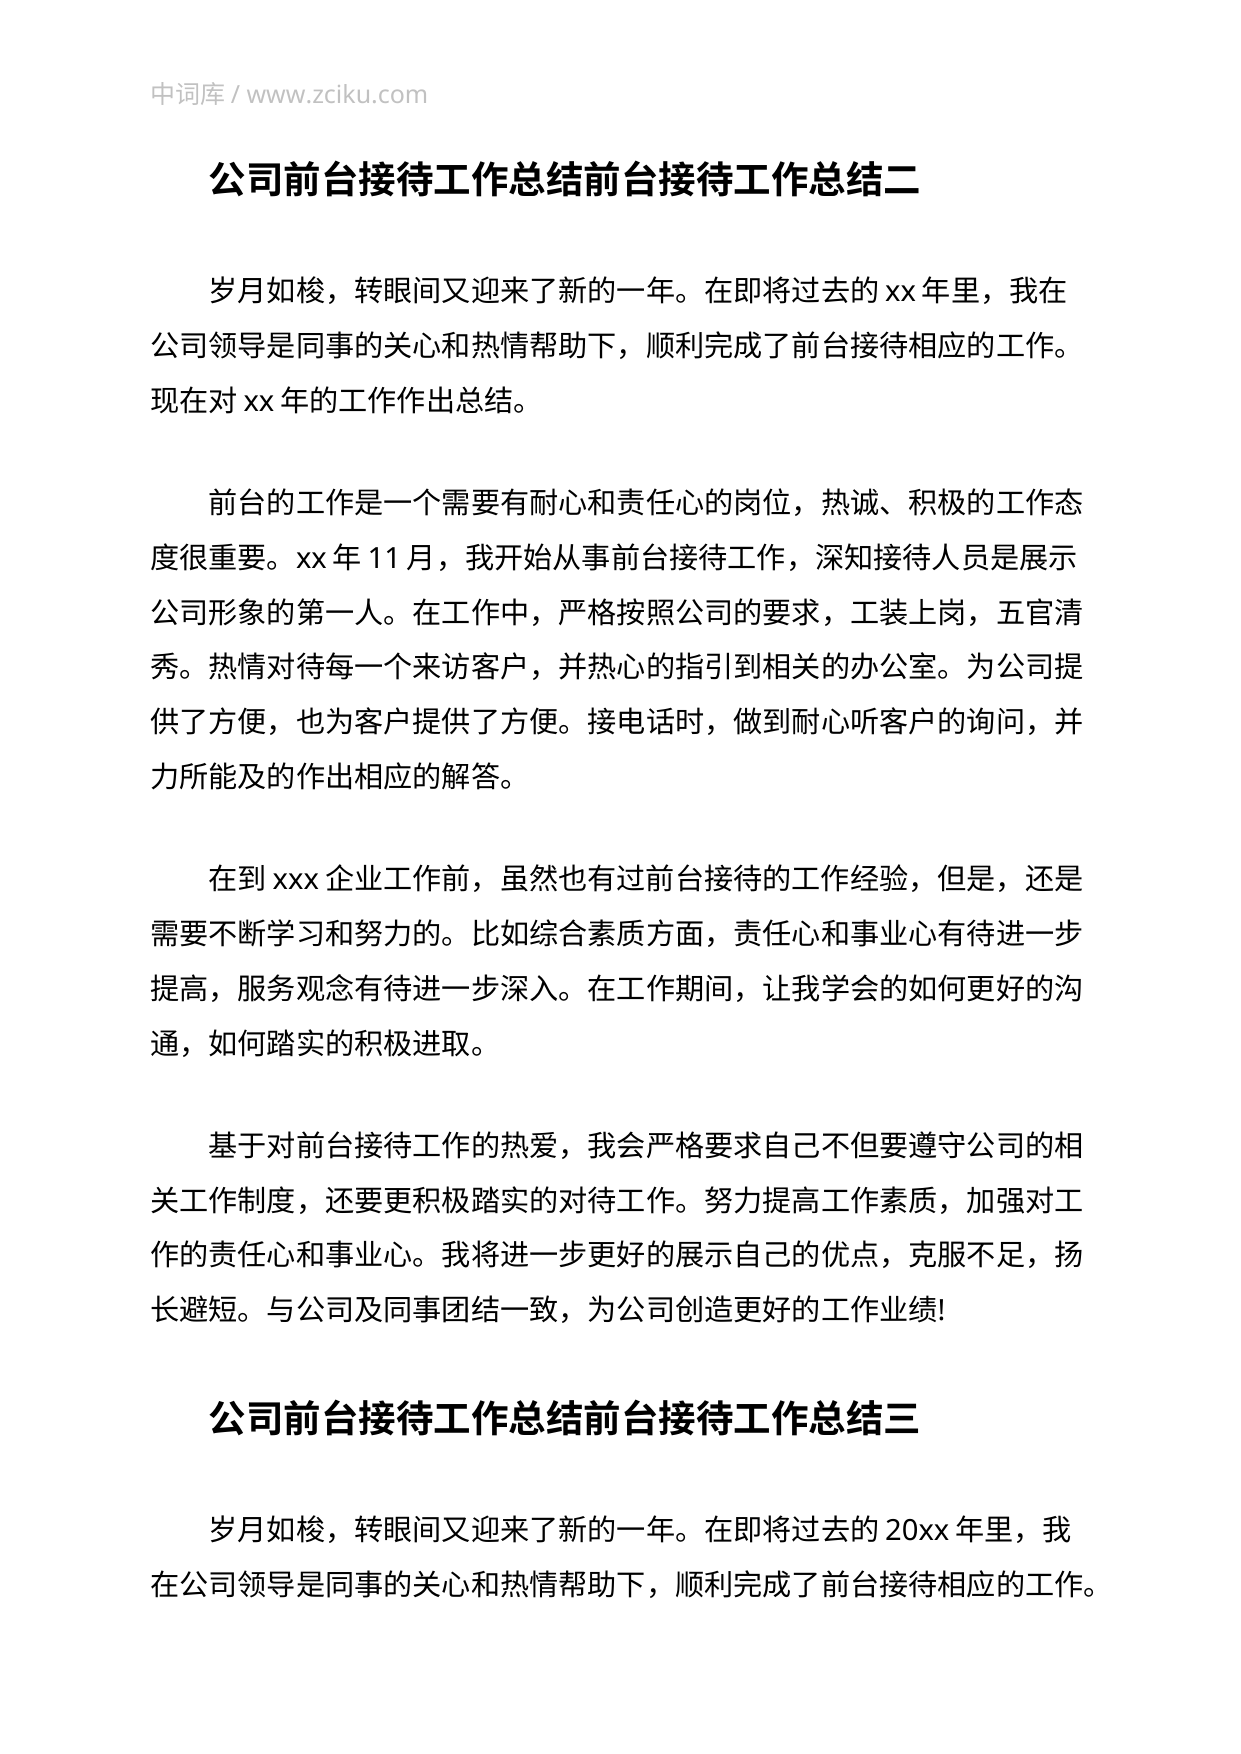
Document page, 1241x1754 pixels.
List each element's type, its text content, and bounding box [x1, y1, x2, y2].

text 岁月如梭，转眼间又迎来了新的一年。在即将过去的xx年里，我在公司领导是同事的关心和热情帮助下，顺利完成了前台接待相应的工作。现在对xx年的工作作出总结。 [150, 267, 1090, 420]
text 公司前台接待工作总结前台接待工作总结二 [150, 150, 1090, 204]
text 基于对前台接待工作的热爱，我会严格要求自己不但要遵守公司的相关工作制度，还要更积极踏实的对待工作。努力提高工作素质，加强对工作的责任心和事业心。我将进一步更好的展示自己的优点，克服不足，扬长避短。与公司及同事团结一致，为公司创造更好的工作业绩! [150, 1122, 1090, 1329]
text 前台的工作是一个需要有耐心和责任心的岗位，热诚、积极的工作态度很重要。xx年11月，我开始从事前台接待工作，深知接待人员是展示公司形象的第一人。在工作中，严格按照公司的要求，工装上岗，五官清秀。热情对待每一个来访客户，并热心的指引到相关的办公室。为公司提供了方便，也为客户提供了方便。接电话时，做到耐心听客户的询问，并力所能及的作出相应的解答。 [150, 479, 1090, 796]
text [150, 1506, 1090, 1603]
text 公司前台接待工作总结前台接待工作总结三 [150, 1389, 1090, 1443]
text 在到xxx企业工作前，虽然也有过前台接待的工作经验，但是，还是需要不断学习和努力的。比如综合素质方面，责任心和事业心有待进一步提高，服务观念有待进一步深入。在工作期间，让我学会的如何更好的沟通，如何踏实的积极进取。 [150, 856, 1090, 1063]
